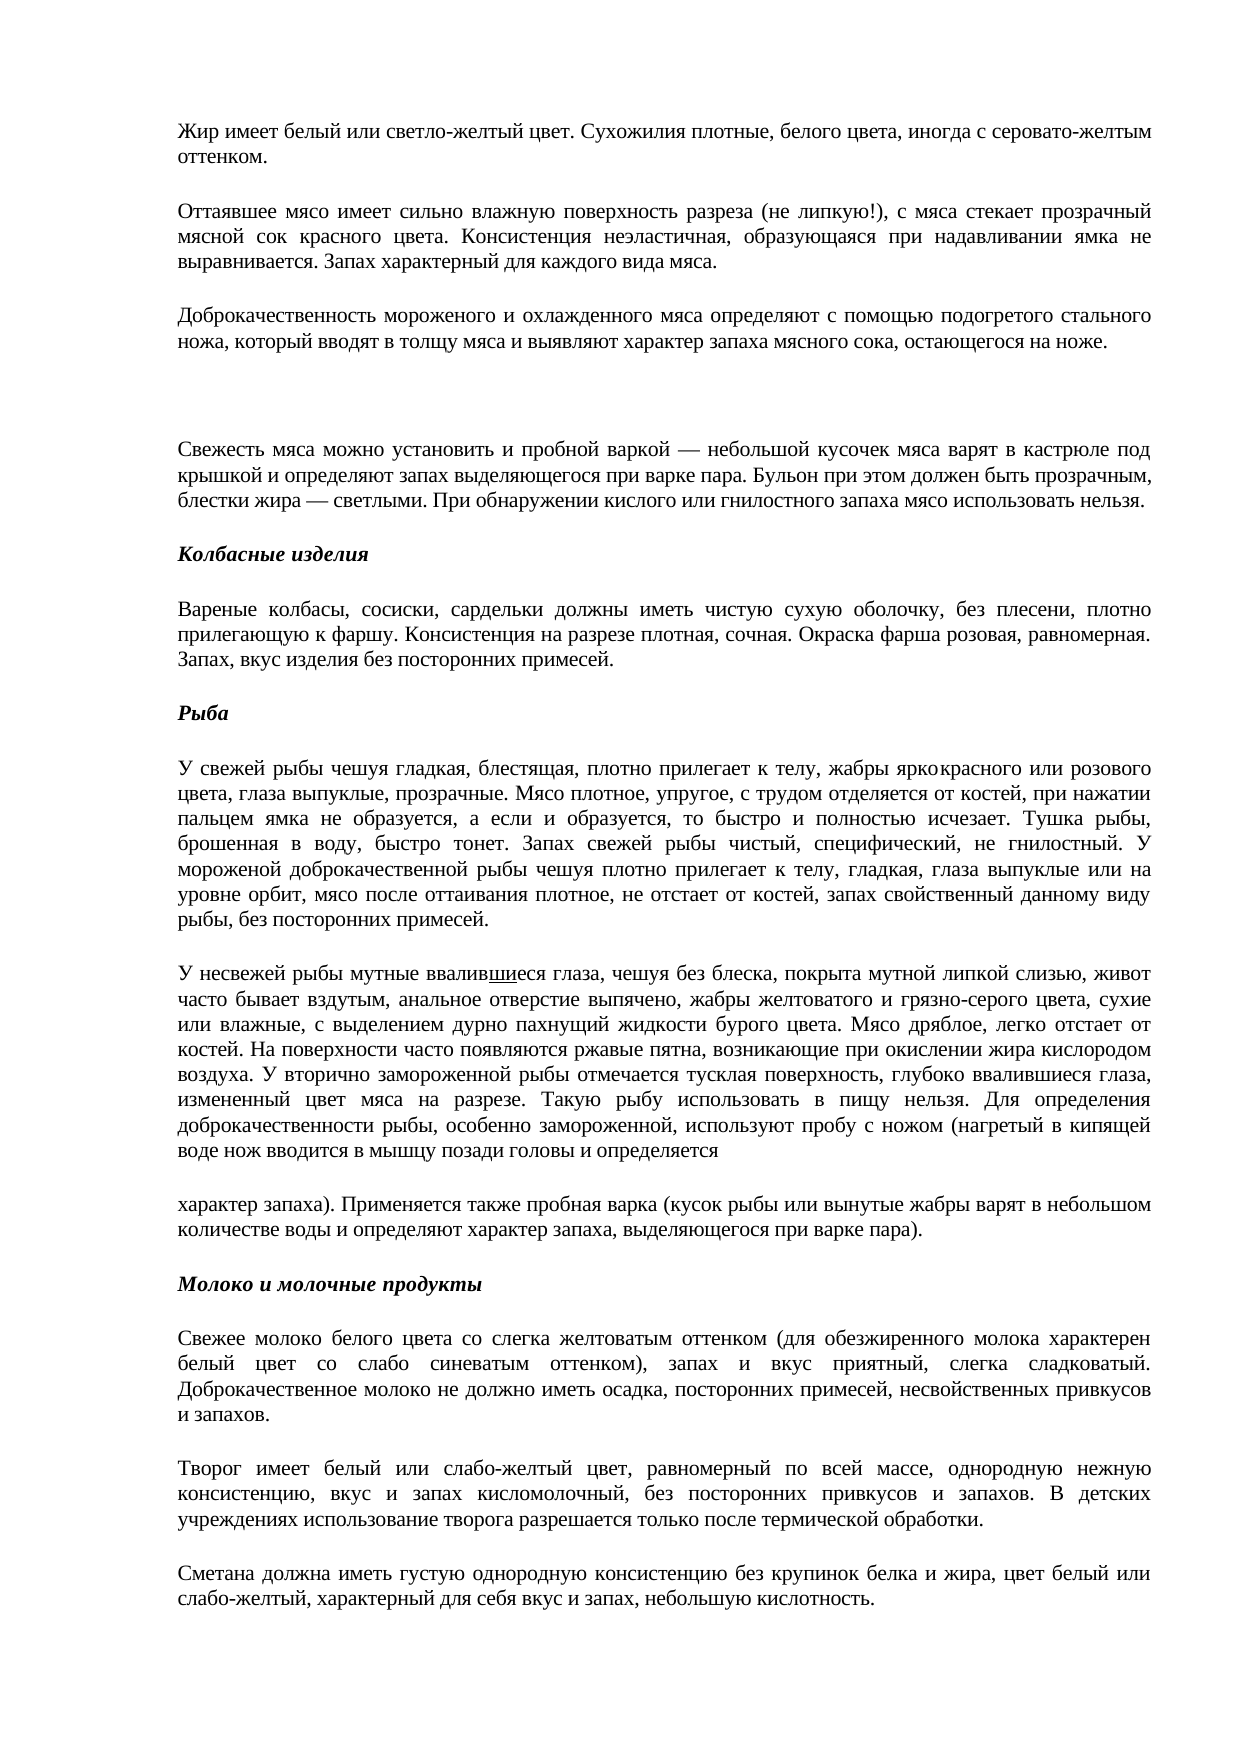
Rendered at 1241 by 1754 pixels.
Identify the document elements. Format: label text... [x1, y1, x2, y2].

text Свежее молоко белого цвета со слегка желтоватым оттенком (для обезжиренного молока характерен белый цвет со слабо синеватым оттенком), запах и вкус приятный, слегка сладковатый. Доброкачественное молоко не должно иметь осадка, посторонних примесей, несвойственных привкусов и запахов. [177, 1325, 1152, 1426]
text У несвежей рыбы мутные ввалившиеся глаза, чешуя без блеска, покрыта мутной липкой слизью, живот часто бывает вздутым, анальное отверстие выпячено, жабры желтоватого и грязно-серого цвета, сухие или влажные, с выделением дурно пахнущий жидкости бурого цвета. Мясо дряблое, легко отстает от костей. На поверхности часто появляются ржавые пятна, возникающие при окислении жира кислородом воздуха. У вторично замороженной рыбы отмечается тусклая поверхность, глубоко ввалившиеся глаза, измененный цвет мяса на разрезе. Такую рыбу использовать в пищу нельзя. Для определения доброкачественности рыбы, особенно замороженной, используют пробу с ножом (нагретый в кипящей воде нож вводится в мышцу позади головы и определяется [177, 960, 1152, 1162]
text Колбасные изделия [177, 541, 1152, 566]
text Жир имеет белый или светло-желтый цвет. Сухожилия плотные, белого цвета, иногда с серовато-желтым оттенком. [177, 118, 1152, 168]
text У свежей рыбы чешуя гладкая, блестящая, плотно прилегает к телу, жабры яркокрасного или розового цвета, глаза выпуклые, прозрачные. Мясо плотное, упругое, с трудом отделяется от костей, при нажатии пальцем ямка не образуется, а если и образуется, то быстро и полностью исчезает. Тушка рыбы, брошенная в воду, быстро тонет. Запах свежей рыбы чистый, специфический, не гнилостный. У мороженой доброкачественной рыбы чешуя плотно прилегает к телу, гладкая, глаза выпуклые или на уровне орбит, мясо после оттаивания плотное, не отстает от костей, запах свойственный данному виду рыбы, без посторонних примесей. [177, 755, 1152, 931]
text Творог имеет белый или слабо-желтый цвет, равномерный по всей массе, однородную нежную консистенцию, вкус и запах кисломолочный, без посторонних привкусов и запахов. В детских учреждениях использование творога разрешается только после термической обработки. [177, 1455, 1152, 1531]
text Свежесть мяса можно установить и пробной варкой — небольшой кусочек мяса варят в кастрюле под крышкой и определяют запах выделяющегося при варке пара. Бульон при этом должен быть прозрачным, блестки жира — светлыми. При обнаружении кислого или гнилостного запаха мясо использовать нельзя. [177, 436, 1152, 512]
text Вареные колбасы, сосиски, сардельки должны иметь чистую сухую оболочку, без плесени, плотно прилегающую к фаршу. Консистенция на разрезе плотная, сочная. Окраска фарша розовая, равномерная. Запах, вкус изделия без посторонних примесей. [177, 596, 1152, 671]
text Оттаявшее мясо имеет сильно влажную поверхность разреза (не липкую!), с мяса стекает прозрачный мясной сок красного цвета. Консистенция неэластичная, образующаяся при надавливании ямка не выравнивается. Запах характерный для каждого вида мяса. [177, 198, 1152, 273]
text Рыба [177, 700, 1152, 726]
text характер запаха). Применяется также пробная варка (кусок рыбы или вынутые жабры варят в небольшом количестве воды и определяют характер запаха, выделяющегося при варке пара). [177, 1191, 1152, 1242]
text Сметана должна иметь густую однородную консистенцию без крупинок белка и жира, цвет белый или слабо-желтый, характерный для себя вкус и запах, небольшую кислотность. [177, 1560, 1152, 1610]
text Молоко и молочные продукты [177, 1271, 1152, 1296]
text Доброкачественность мороженого и охлажденного мяса определяют с помощью подогретого стального ножа, который вводят в толщу мяса и выявляют характер запаха мясного сока, остающегося на ноже. [177, 302, 1152, 353]
